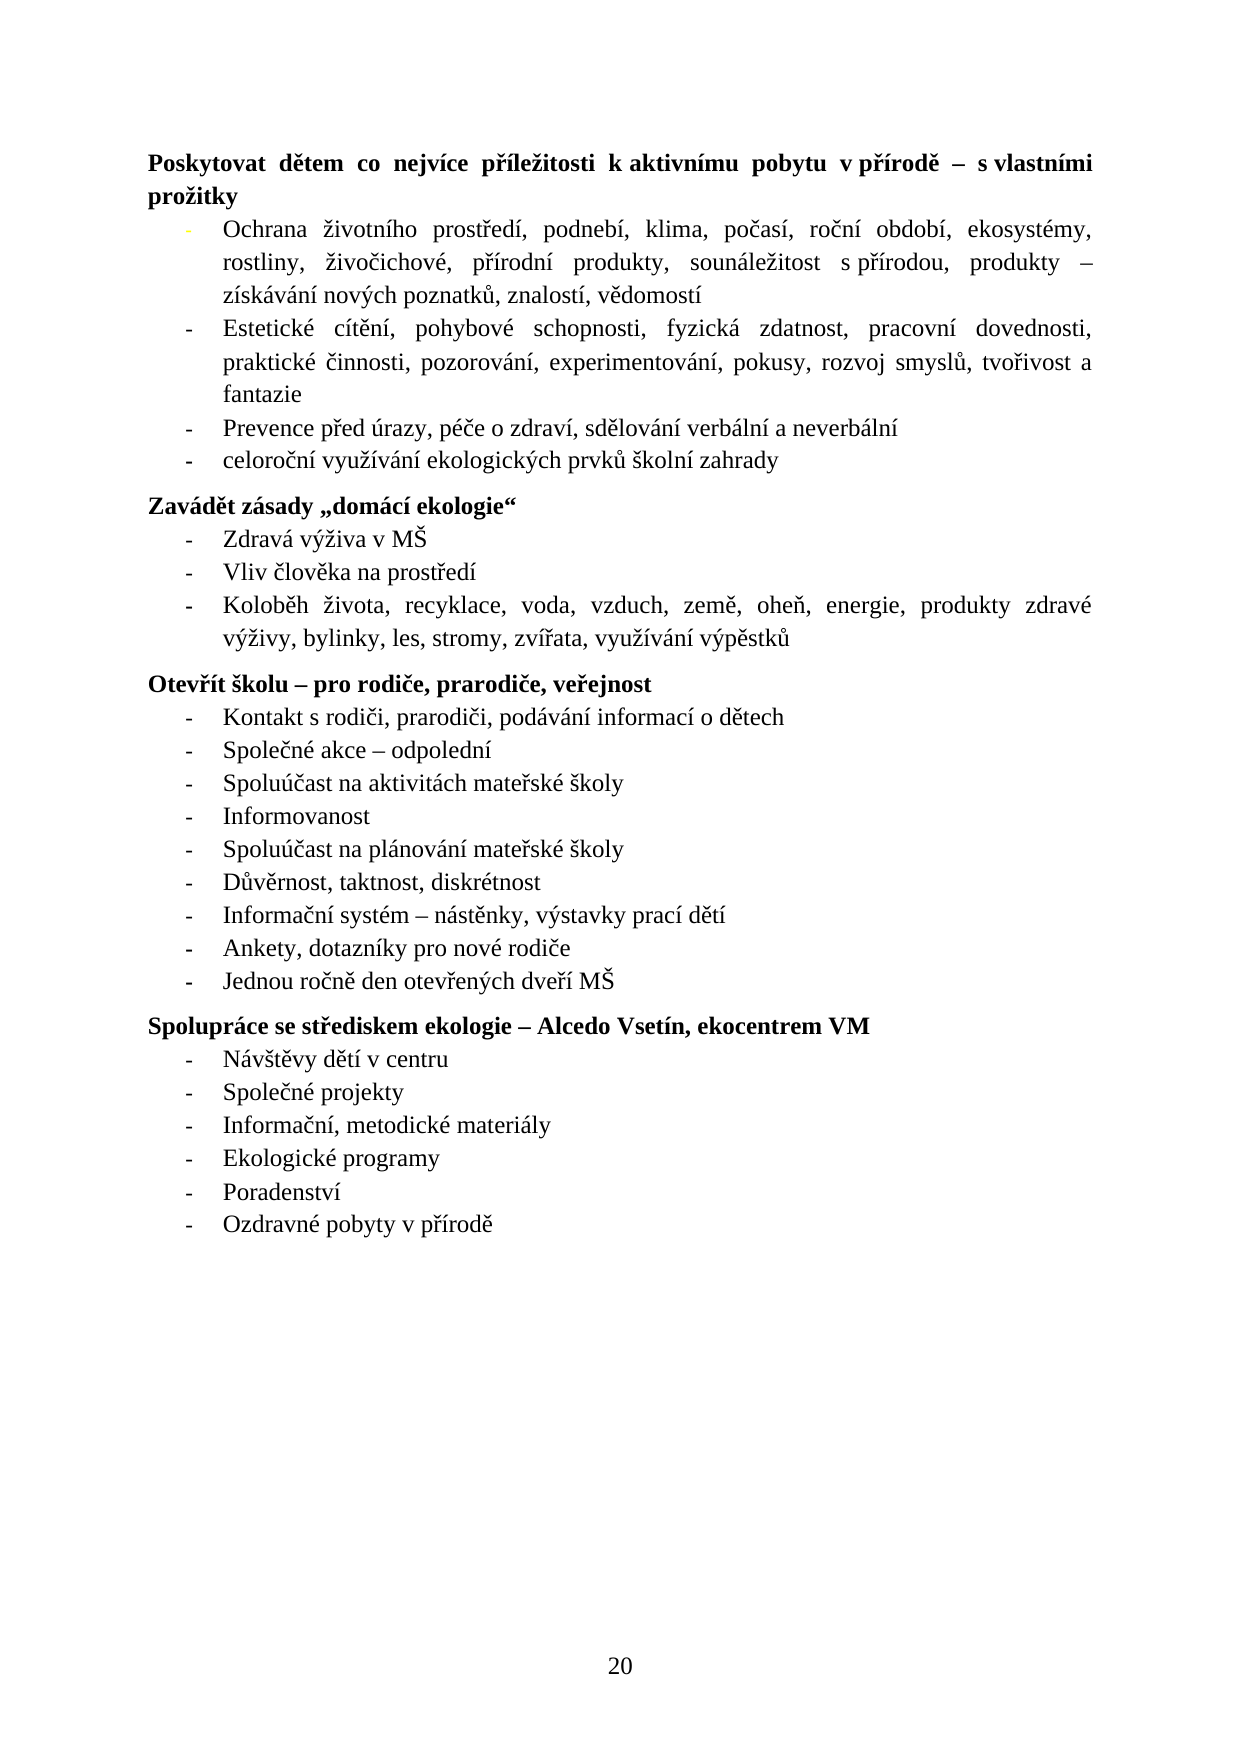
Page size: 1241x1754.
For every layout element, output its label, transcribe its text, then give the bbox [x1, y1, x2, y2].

list Informační, metodické materiály [185, 1111, 1093, 1139]
list Estetické cítění, pohybové schopnosti, fyzická zdatnost, pracovní dovednosti, praktické činnosti, pozorování, experimentování, pokusy, rozvoj smyslů, tvořivost a fantazie [185, 313, 1093, 408]
text Spolupráce se střediskem ekologie – Alcedo Vsetín, ekocentrem VM [148, 1011, 1093, 1040]
list Ochrana životního prostředí, podnebí, klima, počasí, roční období, ekosystémy, rostliny, živočichové, přírodní produkty, sounáležitost s přírodou, produkty – získávání nových poznatků, znalostí, vědomostí [185, 214, 1093, 309]
list Spoluúčast na plánování mateřské školy [185, 834, 1093, 863]
list Důvěrnost, taktnost, diskrétnost [185, 867, 1093, 896]
list Poradenství [185, 1177, 1093, 1205]
list Informovanost [185, 801, 1093, 829]
text Otevřít školu – pro rodiče, prarodiče, veřejnost [148, 669, 1093, 697]
text Zavádět zásady „domácí ekologie“ [148, 491, 1093, 520]
list Prevence před úrazy, péče o zdraví, sdělování verbální a neverbální [185, 413, 1093, 441]
list celoroční využívání ekologických prvků školní zahrady [185, 446, 1093, 474]
list Návštěvy dětí v centru [185, 1044, 1093, 1073]
list Společné projekty [185, 1077, 1093, 1106]
list Zdravá výživa v MŠ [185, 524, 1093, 553]
list Jednou ročně den otevřených dveří MŠ [185, 966, 1093, 995]
list Vliv člověka na prostředí [185, 557, 1093, 586]
list Ankety, dotazníky pro nové rodiče [185, 933, 1093, 962]
list Kontakt s rodiči, prarodiči, podávání informací o dětech [185, 702, 1093, 731]
list Koloběh života, recyklace, voda, vzduch, země, oheň, energie, produkty zdravé výživy, bylinky, les, stromy, zvířata, využívání výpěstků [185, 590, 1093, 652]
list Spoluúčast na aktivitách mateřské školy [185, 768, 1093, 797]
list Informační systém – nástěnky, výstavky prací dětí [185, 900, 1093, 929]
list Společné akce – odpolední [185, 735, 1093, 763]
list Ekologické programy [185, 1143, 1093, 1172]
list Ozdravné pobyty v přírodě [185, 1209, 1093, 1238]
text Poskytovat dětem co nejvíce příležitosti k aktivnímu pobytu v přírodě – s vlastními prožitky [148, 148, 1093, 209]
